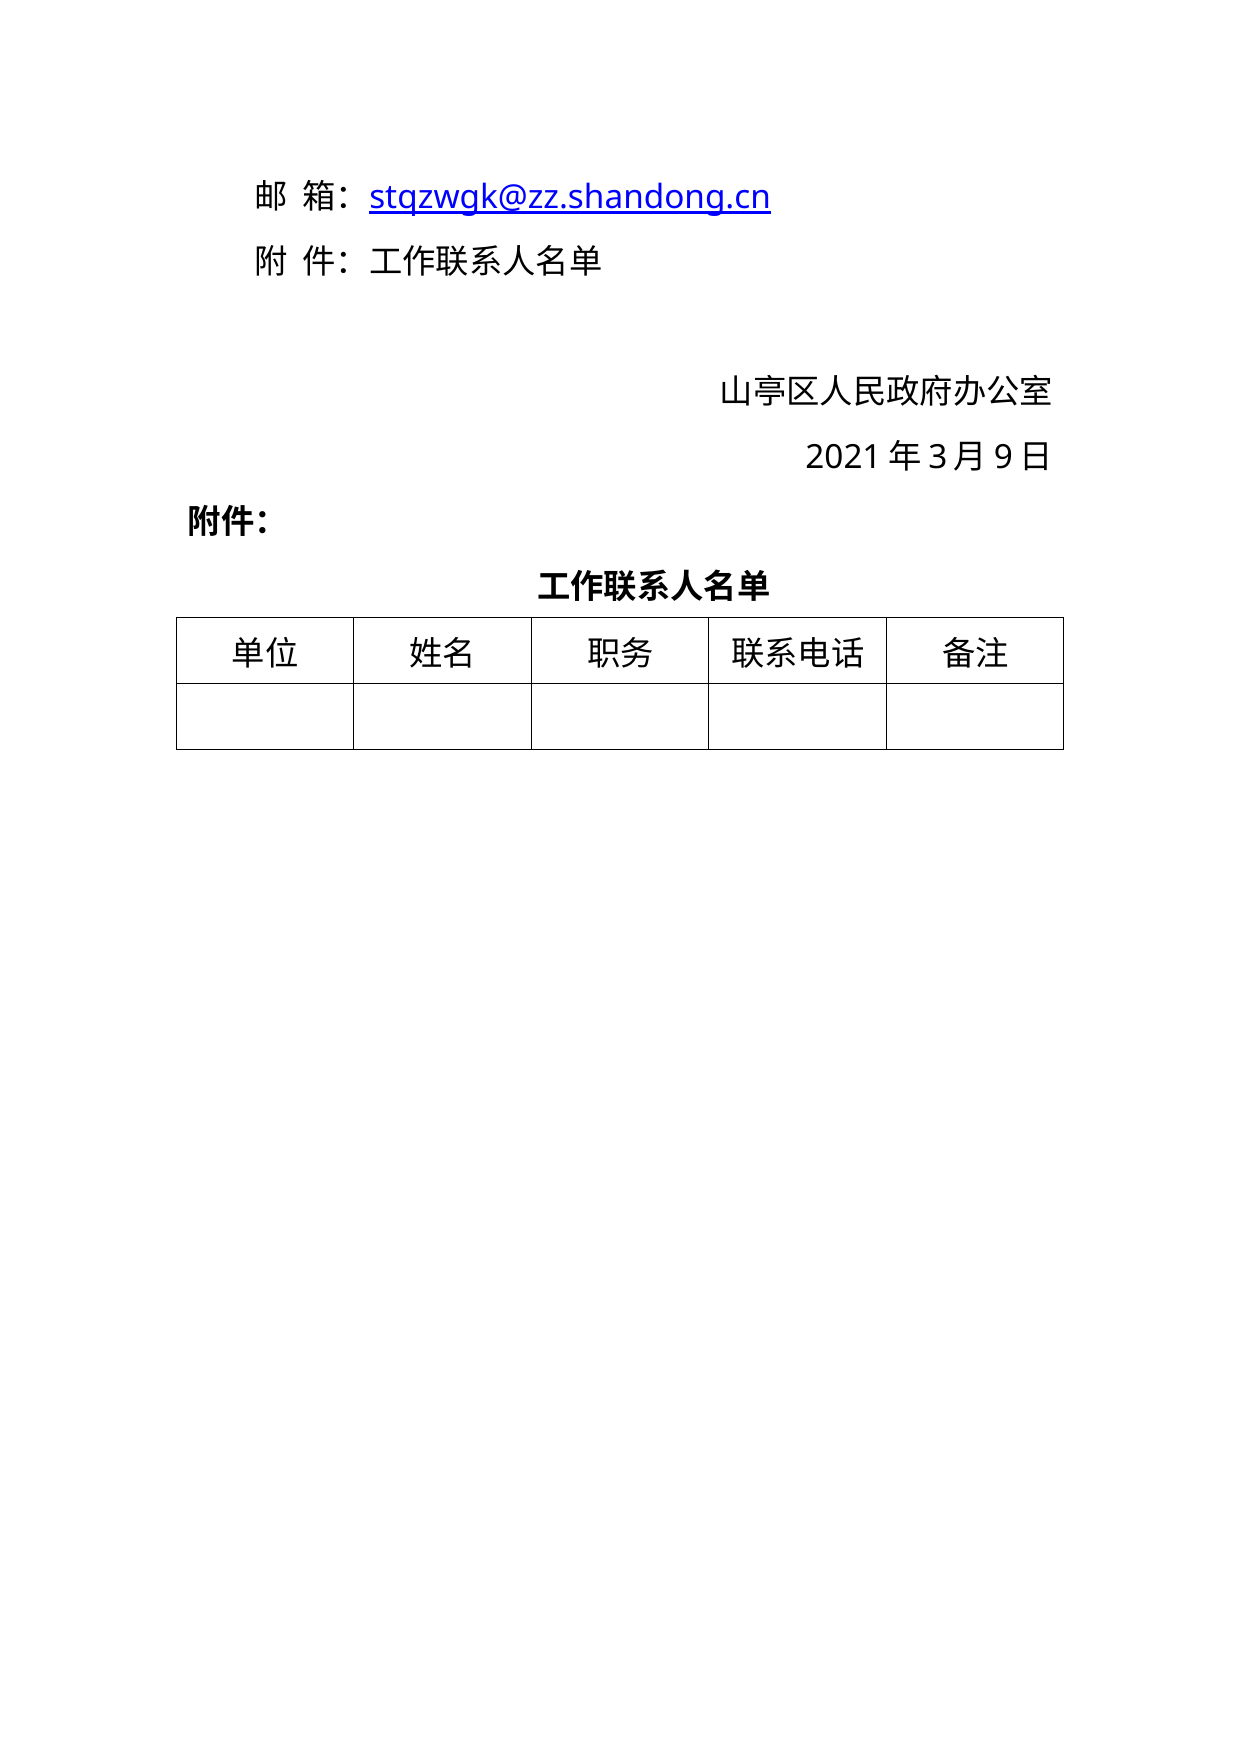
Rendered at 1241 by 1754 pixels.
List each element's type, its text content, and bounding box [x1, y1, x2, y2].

table_header 单位 [177, 618, 353, 683]
table_header 备注 [887, 618, 1063, 683]
list 附 件：工作联系人名单 [187, 227, 1053, 292]
table_cell [709, 684, 886, 749]
table_header 职务 [532, 618, 708, 683]
table_header 姓名 [354, 618, 531, 683]
list 工作联系人名单 [187, 552, 1053, 617]
list 山亭区人民政府办公室 [187, 357, 1053, 422]
list 邮 箱：stqzwgk@zz.shandong.cn [187, 162, 1053, 227]
table_cell [532, 684, 708, 749]
list 附件： [187, 487, 1053, 552]
table_header 联系电话 [709, 618, 886, 683]
table_cell [354, 684, 531, 749]
table_cell [177, 684, 353, 749]
table_cell [887, 684, 1063, 749]
list 2021年3月9日 [187, 422, 1053, 487]
